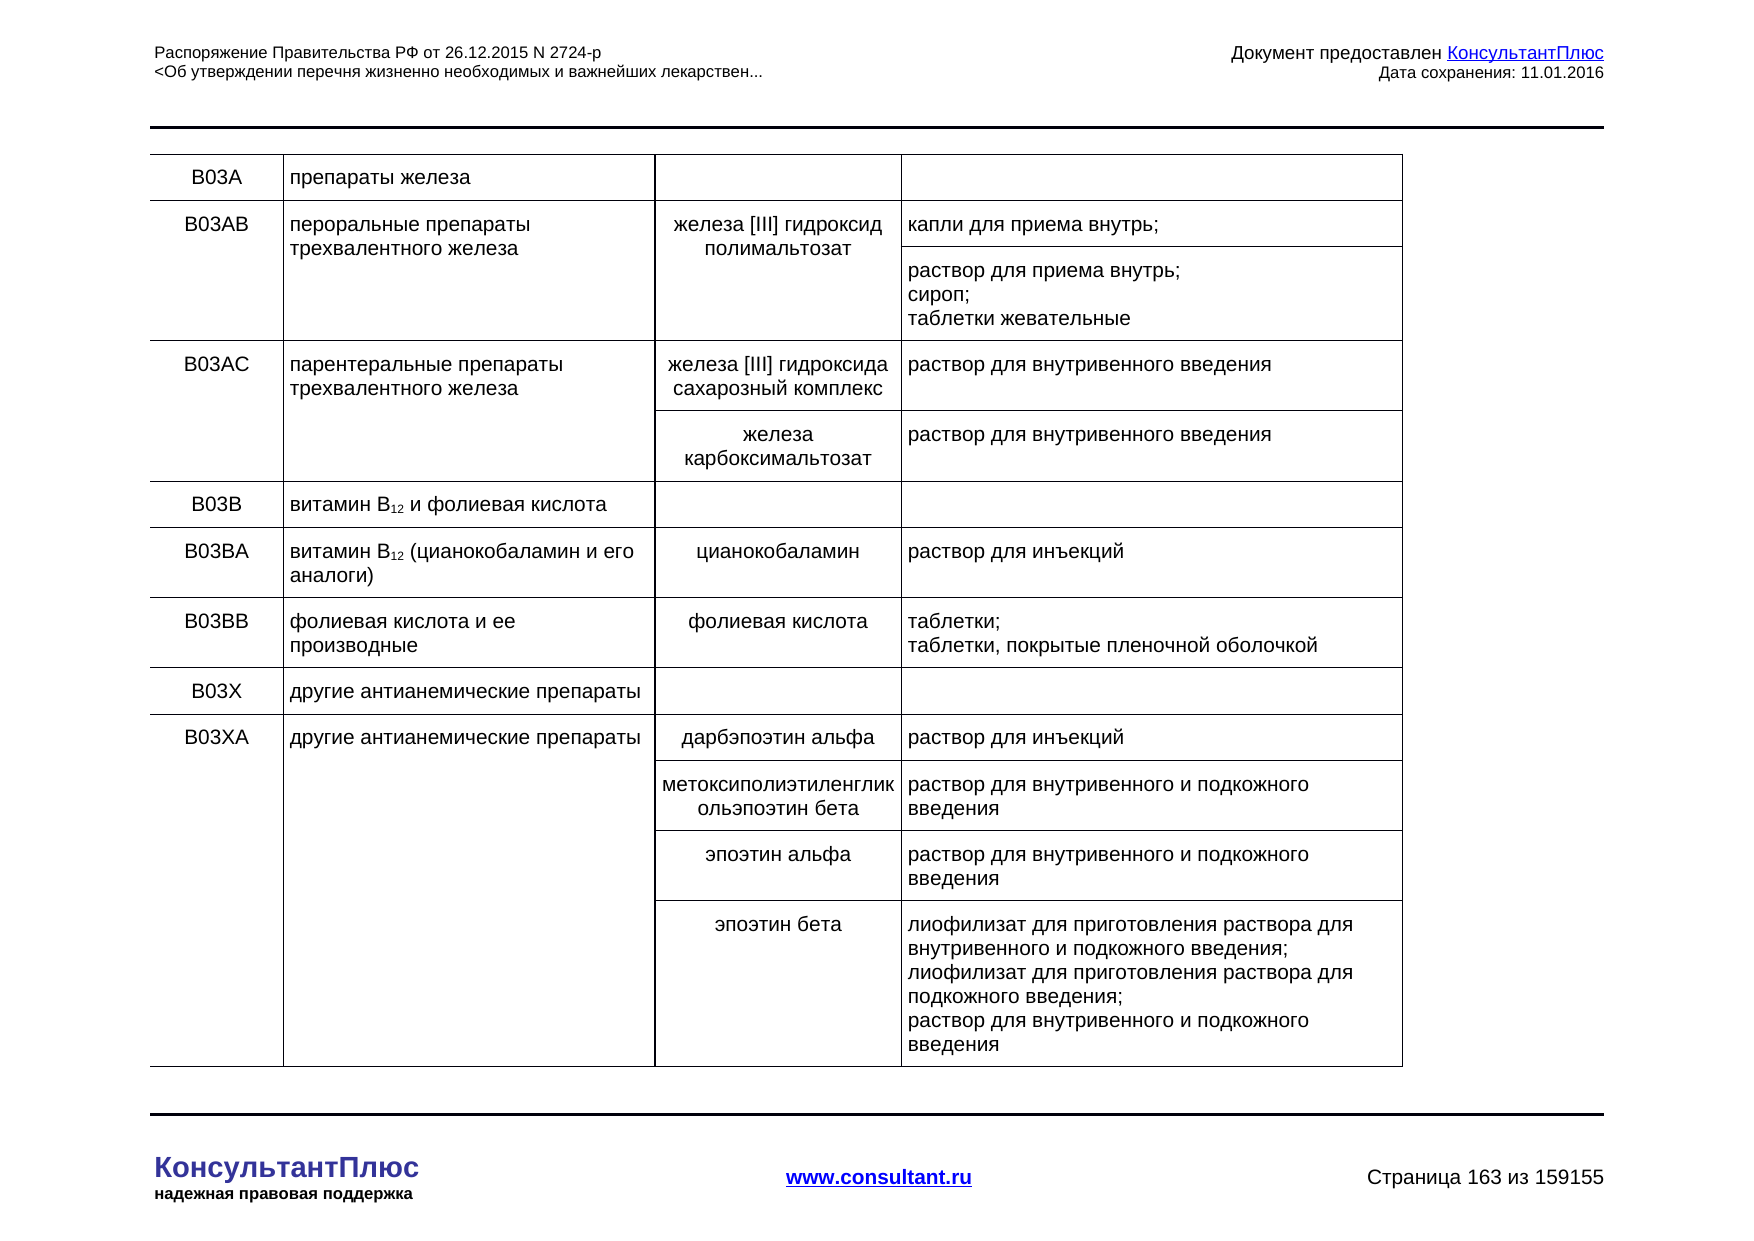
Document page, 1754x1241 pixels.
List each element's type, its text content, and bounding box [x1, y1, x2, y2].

table_cell фолиевая кислота [656, 598, 901, 667]
table_cell эпоэтин альфа [656, 831, 901, 900]
table_cell [656, 668, 901, 713]
table_cell [656, 482, 901, 527]
table_cell раствор для внутривенного введения [902, 341, 1402, 410]
table_cell [656, 155, 901, 200]
table_cell капли для приема внутрь; [902, 201, 1402, 246]
table_cell раствор для приема внутрь; сироп; таблетки жевательные [902, 247, 1402, 340]
table_cell другие антианемические препараты [284, 715, 654, 1066]
table_cell метоксиполиэтиленгликольэпоэтин бета [656, 761, 901, 830]
table_cell фолиевая кислота и ее производные [284, 598, 654, 667]
table_cell железа [III] гидроксид полимальтозат [656, 201, 901, 340]
table_cell железа карбоксимальтозат [656, 411, 901, 481]
table_cell [902, 668, 1402, 713]
table_cell раствор для инъекций [902, 715, 1402, 760]
table_cell парентеральные препараты трехвалентного железа [284, 341, 654, 481]
table_cell таблетки; таблетки, покрытые пленочной оболочкой [902, 598, 1402, 667]
table_cell эпоэтин бета [656, 901, 901, 1066]
table_cell другие антианемические препараты [284, 668, 654, 713]
table_cell лиофилизат для приготовления раствора для внутривенного и подкожного введения; лиофилизат для приготовления раствора для подкожного введения; раствор для внутривенного и подкожного введения [902, 901, 1402, 1066]
table_cell пероральные препараты трехвалентного железа [284, 201, 654, 340]
table_cell раствор для внутривенного и подкожного введения [902, 761, 1402, 830]
table_cell раствор для инъекций [902, 528, 1402, 597]
table_cell B03A [150, 155, 283, 200]
table_cell B03B [150, 482, 283, 527]
table_cell B03X [150, 668, 283, 713]
table_cell препараты железа [284, 155, 654, 200]
table_cell раствор для внутривенного введения [902, 411, 1402, 481]
table_cell [902, 482, 1402, 527]
table_cell B03BB [150, 598, 283, 667]
table_cell железа [III] гидроксида сахарозный комплекс [656, 341, 901, 410]
table_cell B03XA [150, 715, 283, 1066]
table_cell витамин B12 (цианокобаламин и его аналоги) [284, 528, 654, 597]
table_cell B03AB [150, 201, 283, 340]
table_cell дарбэпоэтин альфа [656, 715, 901, 760]
table_cell B03AC [150, 341, 283, 481]
table_cell цианокобаламин [656, 528, 901, 597]
table_cell раствор для внутривенного и подкожного введения [902, 831, 1402, 900]
table_cell B03BA [150, 528, 283, 597]
table_cell [902, 155, 1402, 200]
table_cell витамин B12 и фолиевая кислота [284, 482, 654, 527]
